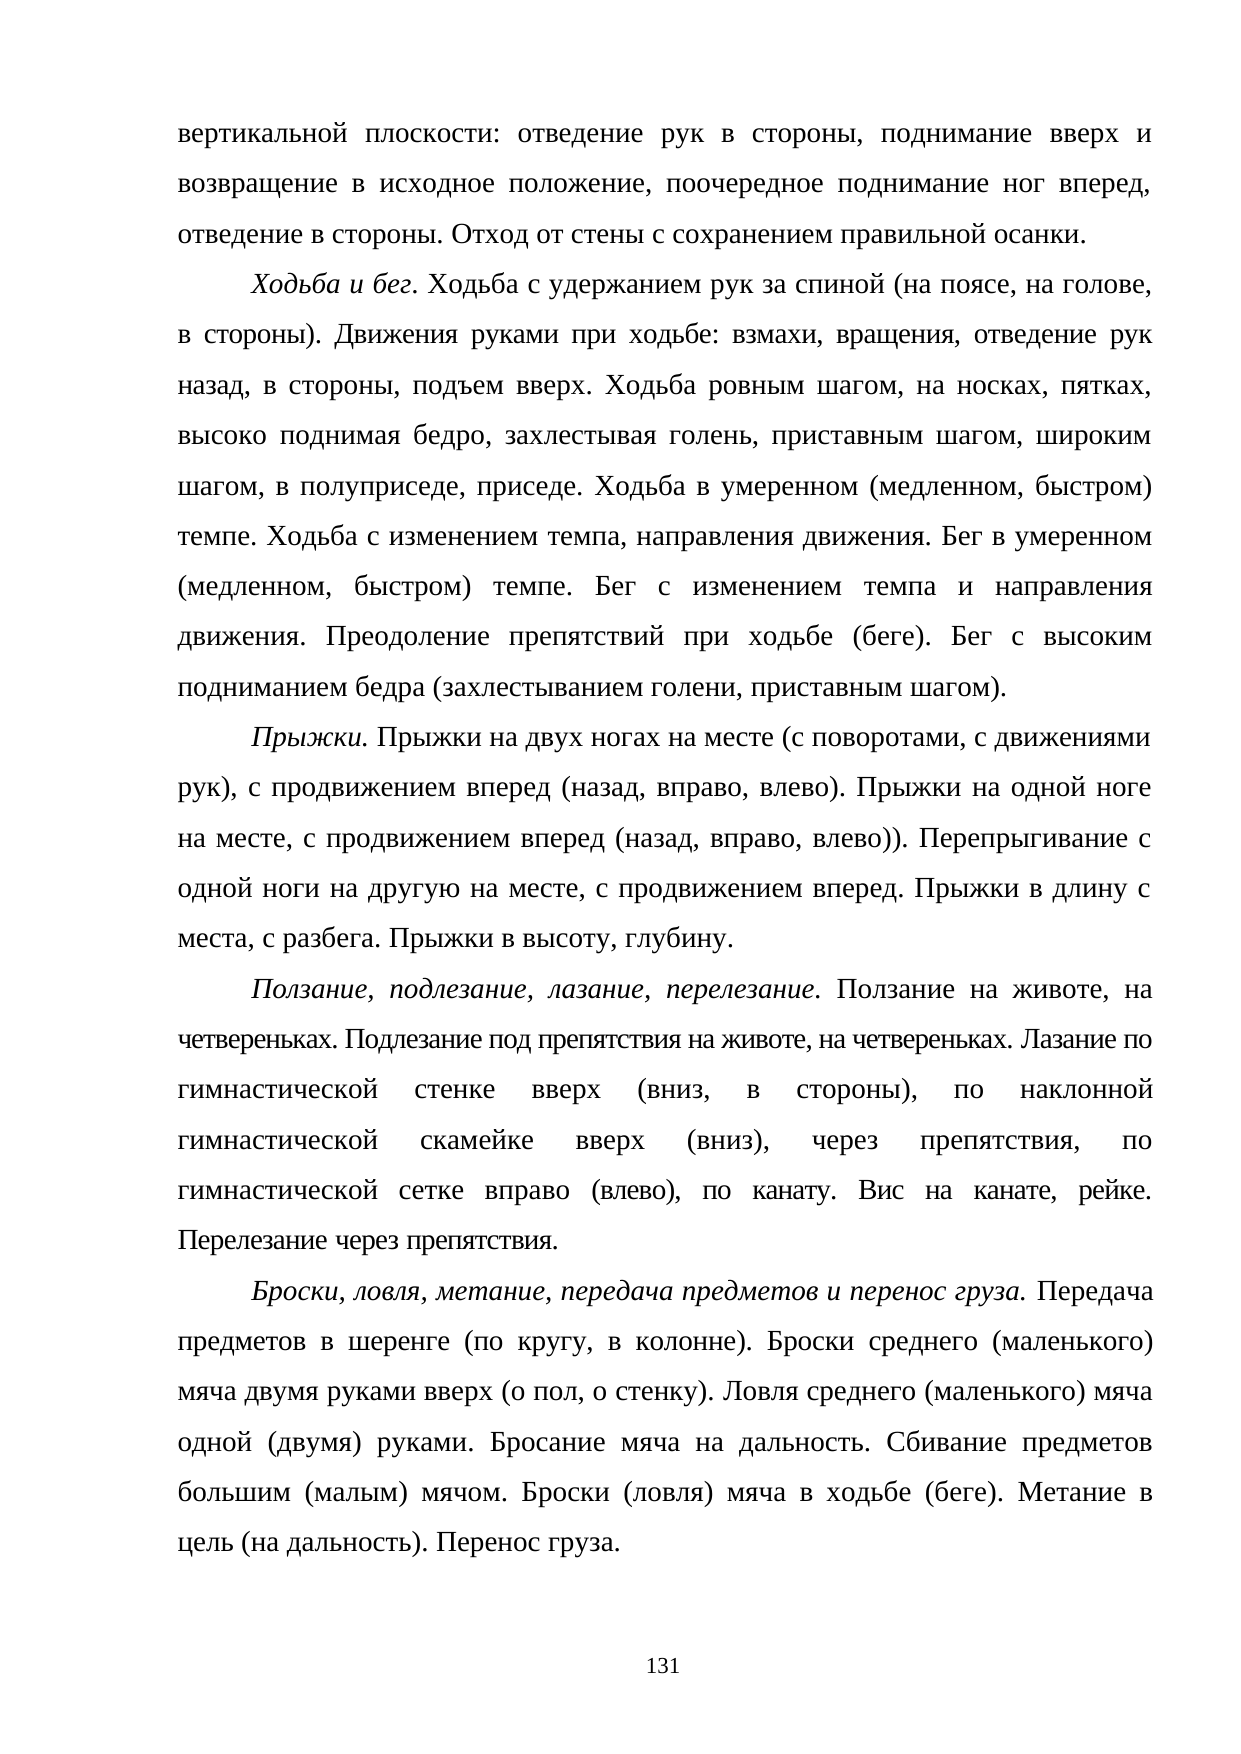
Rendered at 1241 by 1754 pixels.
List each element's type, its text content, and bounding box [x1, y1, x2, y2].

text Прыжки. Прыжки на двух ногах на месте (с поворотами, с движениями рук), с продвижением вперед (назад, вправо, влево). Прыжки на одной ноге на месте, с продвижением вперед (назад, вправо, влево)). Перепрыгивание с одной ноги на другую на месте, с продвижением вперед. Прыжки в длину с места, с разбега. Прыжки в высоту, глубину. [177, 719, 1152, 954]
text Ползание, подлезание, лазание, перелезание. Ползание на животе, на четвереньках. Подлезание под препятствия на животе, на четвереньках. Лазание по гимнастической стенке вверх (вниз, в стороны), по наклонной гимнастической скамейке вверх (вниз), через препятствия, по гимнастической сетке вправо (влево), по канату. Вис на канате, рейке. Перелезание через препятствия. [177, 971, 1153, 1256]
text Броски, ловля, метание, передача предметов и перенос груза. Передача предметов в шеренге (по кругу, в колонне). Броски среднего (маленького) мяча двумя руками вверх (о пол, о стенку). Ловля среднего (маленького) мяча одной (двумя) руками. Бросание мяча на дальность. Сбивание предметов большим (малым) мячом. Броски (ловля) мяча в ходьбе (беге). Метание в цель (на дальность). Перенос груза. [177, 1273, 1153, 1558]
text Ходьба и бег. Ходьба с удержанием рук за спиной (на поясе, на голове, в стороны). Движения руками при ходьбе: взмахи, вращения, отведение рук назад, в стороны, подъем вверх. Ходьба ровным шагом, на носках, пятках, высоко поднимая бедро, захлестывая голень, приставным шагом, широким шагом, в полуприседе, приседе. Ходьба в умеренном (медленном, быстром) темпе. Ходьба с изменением темпа, направления движения. Бег в умеренном (медленном, быстром) темпе. Бег с изменением темпа и направления движения. Преодоление препятствий при ходьбе (беге). Бег с высоким подниманием бедра (захлестыванием голени, приставным шагом). [177, 266, 1152, 702]
text вертикальной плоскости: отведение рук в стороны, поднимание вверх и возвращение в исходное положение, поочередное поднимание ног вперед, отведение в стороны. Отход от стены с сохранением правильной осанки. [177, 115, 1152, 249]
